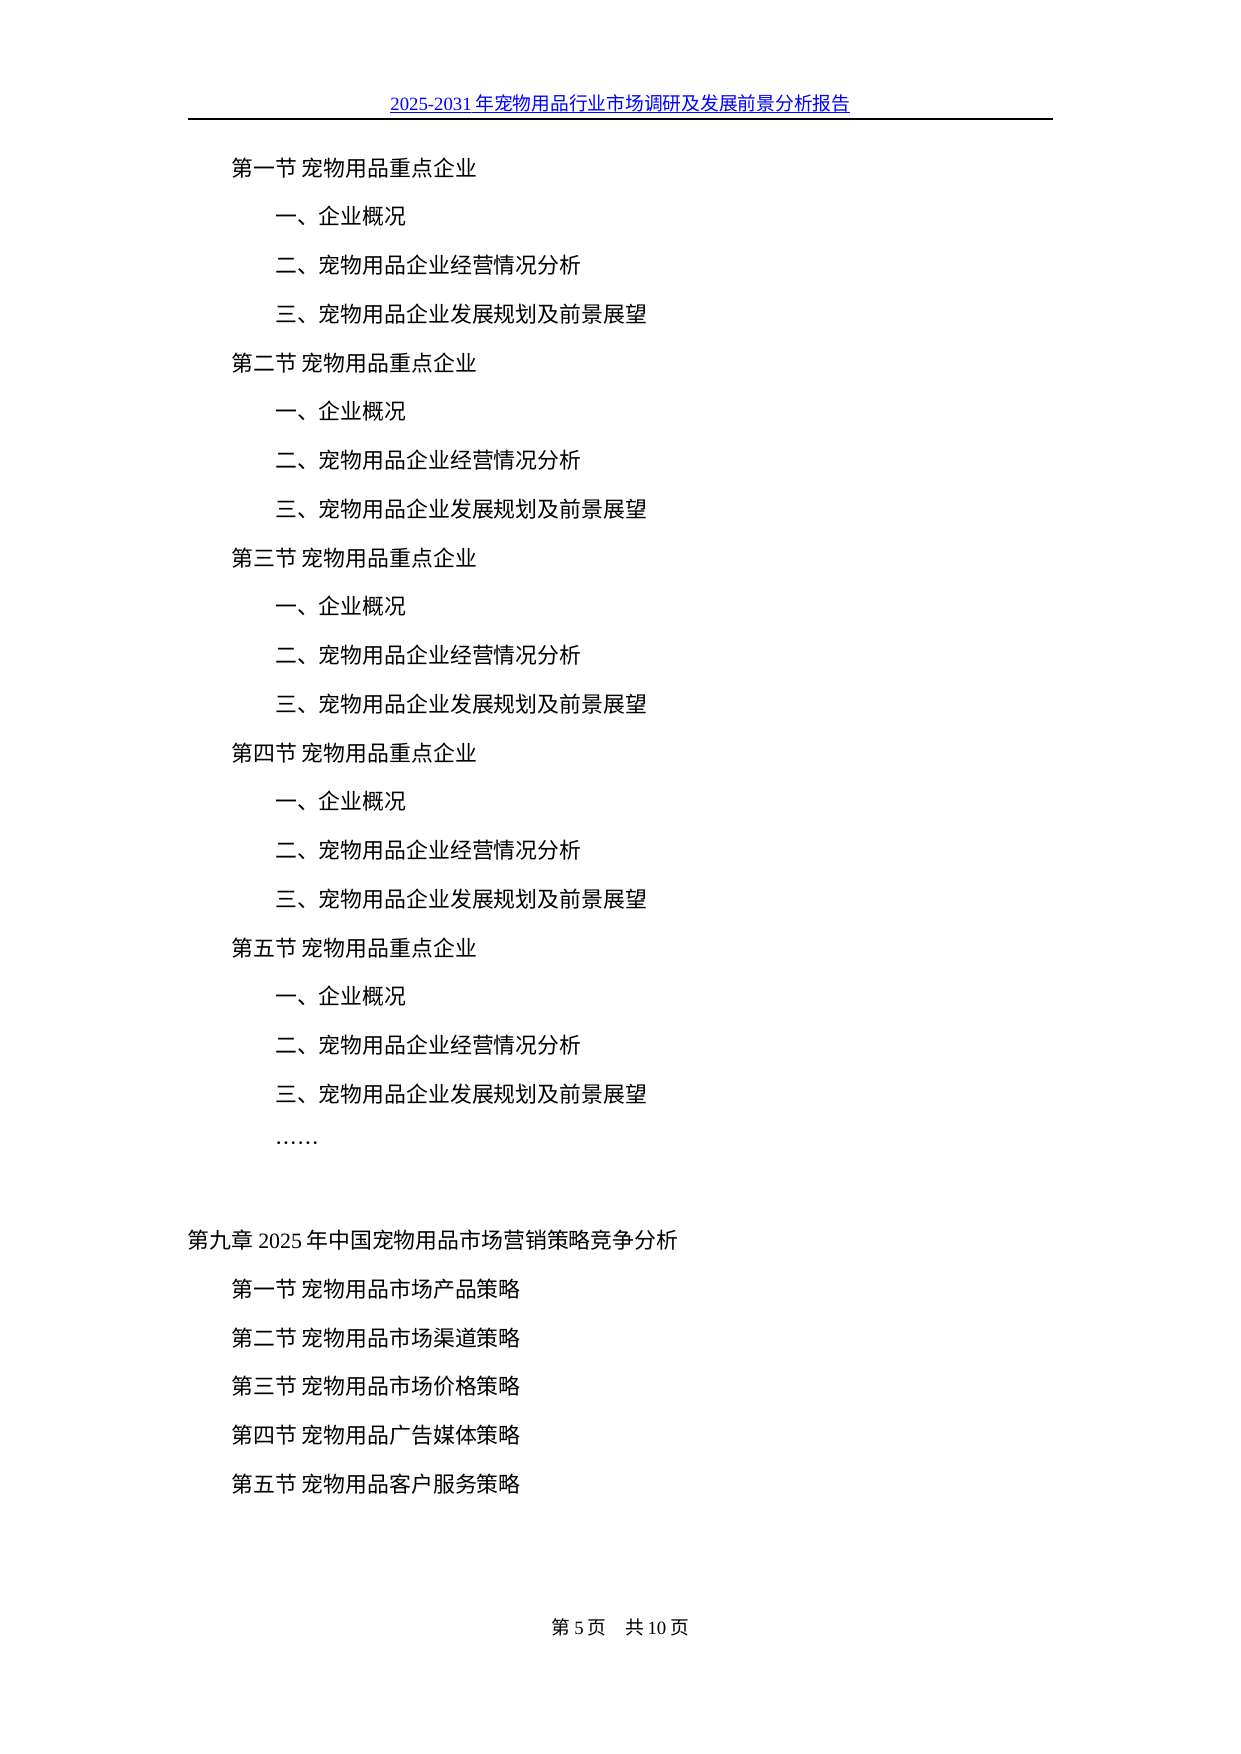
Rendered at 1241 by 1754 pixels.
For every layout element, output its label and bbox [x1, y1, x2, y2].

text [187, 150, 1053, 1499]
